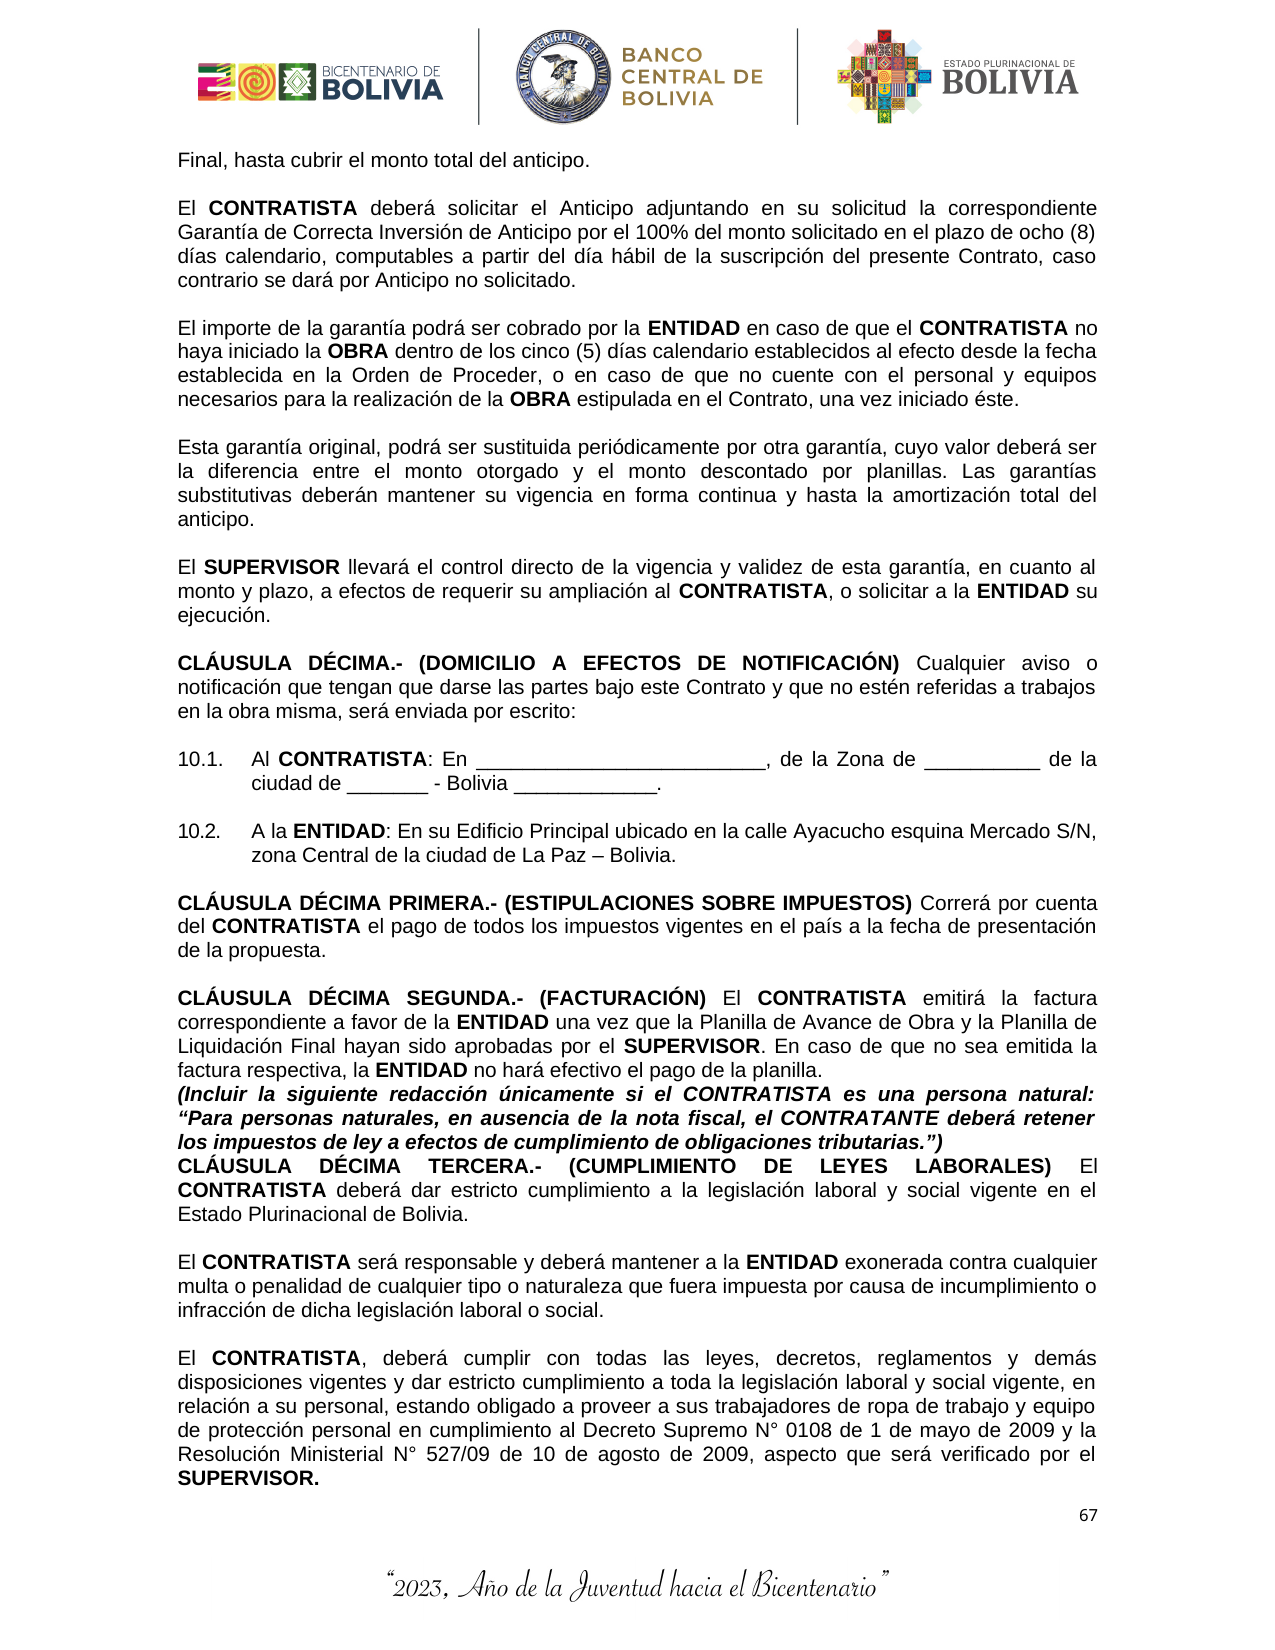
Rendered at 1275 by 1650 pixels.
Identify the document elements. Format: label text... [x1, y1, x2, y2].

picture [0, 0, 1275, 128]
text El SUPERVISOR llevará el control directo de la vigencia y validez de esta garantía, en cuanto al monto y plazo, a efectos de requerir su ampliación al CONTRATISTA, o solicitar a la ENTIDAD su ejecución. [177, 555, 1098, 627]
text CLÁUSULA DÉCIMA PRIMERA.- (ESTIPULACIONES SOBRE IMPUESTOS) Correrá por cuenta del CONTRATISTA el pago de todos los impuestos vigentes en el país a la fecha de presentación de la propuesta. [177, 890, 1098, 962]
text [177, 148, 1098, 172]
text Esta garantía original, podrá ser sustituida periódicamente por otra garantía, cuyo valor deberá ser la diferencia entre el monto otorgado y el monto descontado por planillas. Las garantías substitutivas deberán mantener su vigencia en forma continua y hasta la amortización total del anticipo. [177, 435, 1098, 531]
text CLÁUSULA DÉCIMA.- (DOMICILIO A EFECTOS DE NOTIFICACIÓN) Cualquier aviso o notificación que tengan que darse las partes bajo este Contrato y que no estén referidas a trabajos en la obra misma, será enviada por escrito: [177, 651, 1098, 723]
text El CONTRATISTA deberá solicitar el Anticipo adjuntando en su solicitud la correspondiente Garantía de Correcta Inversión de Anticipo por el 100% del monto solicitado en el plazo de ocho (8) días calendario, computables a partir del día hábil de la suscripción del presente Contrato, caso contrario se dará por Anticipo no solicitado. [177, 196, 1098, 291]
text (Incluir la siguiente redacción únicamente si el CONTRATISTA es una persona natural: “Para personas naturales, en ausencia de la nota fiscal, el CONTRATANTE deberá retener los impuestos de ley a efectos de cumplimiento de obligaciones tributarias.”) [177, 1082, 1098, 1154]
text El importe de la garantía podrá ser cobrado por la ENTIDAD en caso de que el CONTRATISTA no haya iniciado la OBRA dentro de los cinco (5) días calendario establecidos al efecto desde la fecha establecida en la Orden de Proceder, o en caso de que no cuente con el personal y equipos necesarios para la realización de la OBRA estipulada en el Contrato, una vez iniciado éste. [177, 315, 1098, 411]
text 10.1. Al CONTRATISTA: En _________________________, de la Zona de __________ de la ciudad de _______ - Bolivia _____________. [177, 747, 1098, 794]
text CLÁUSULA DÉCIMA SEGUNDA.- (FACTURACIÓN) El CONTRATISTA emitirá la factura correspondiente a favor de la ENTIDAD una vez que la Planilla de Avance de Obra y la Planilla de Liquidación Final hayan sido aprobadas por el SUPERVISOR. En caso de que no sea emitida la factura respectiva, la ENTIDAD no hará efectivo el pago de la planilla. [177, 986, 1098, 1082]
text 10.2. A la ENTIDAD: En su Edificio Principal ubicado en la calle Ayacucho esquina Mercado S/N, zona Central de la ciudad de La Paz – Bolivia. [177, 818, 1098, 866]
picture [0, 1557, 1272, 1620]
text El CONTRATISTA, deberá cumplir con todas las leyes, decretos, reglamentos y demás disposiciones vigentes y dar estricto cumplimiento a toda la legislación laboral y social vigente, en relación a su personal, estando obligado a proveer a sus trabajadores de ropa de trabajo y equipo de protección personal en cumplimiento al Decreto Supremo N° 0108 de 1 de mayo de 2009 y la Resolución Ministerial N° 527/09 de 10 de agosto de 2009, aspecto que será verificado por el SUPERVISOR. [177, 1346, 1098, 1489]
text CLÁUSULA DÉCIMA TERCERA.- (CUMPLIMIENTO DE LEYES LABORALES) El CONTRATISTA deberá dar estricto cumplimiento a la legislación laboral y social vigente en el Estado Plurinacional de Bolivia. [177, 1154, 1098, 1226]
text El CONTRATISTA será responsable y deberá mantener a la ENTIDAD exonerada contra cualquier multa o penalidad de cualquier tipo o naturaleza que fuera impuesta por causa de incumplimiento o infracción de dicha legislación laboral o social. [177, 1250, 1098, 1322]
